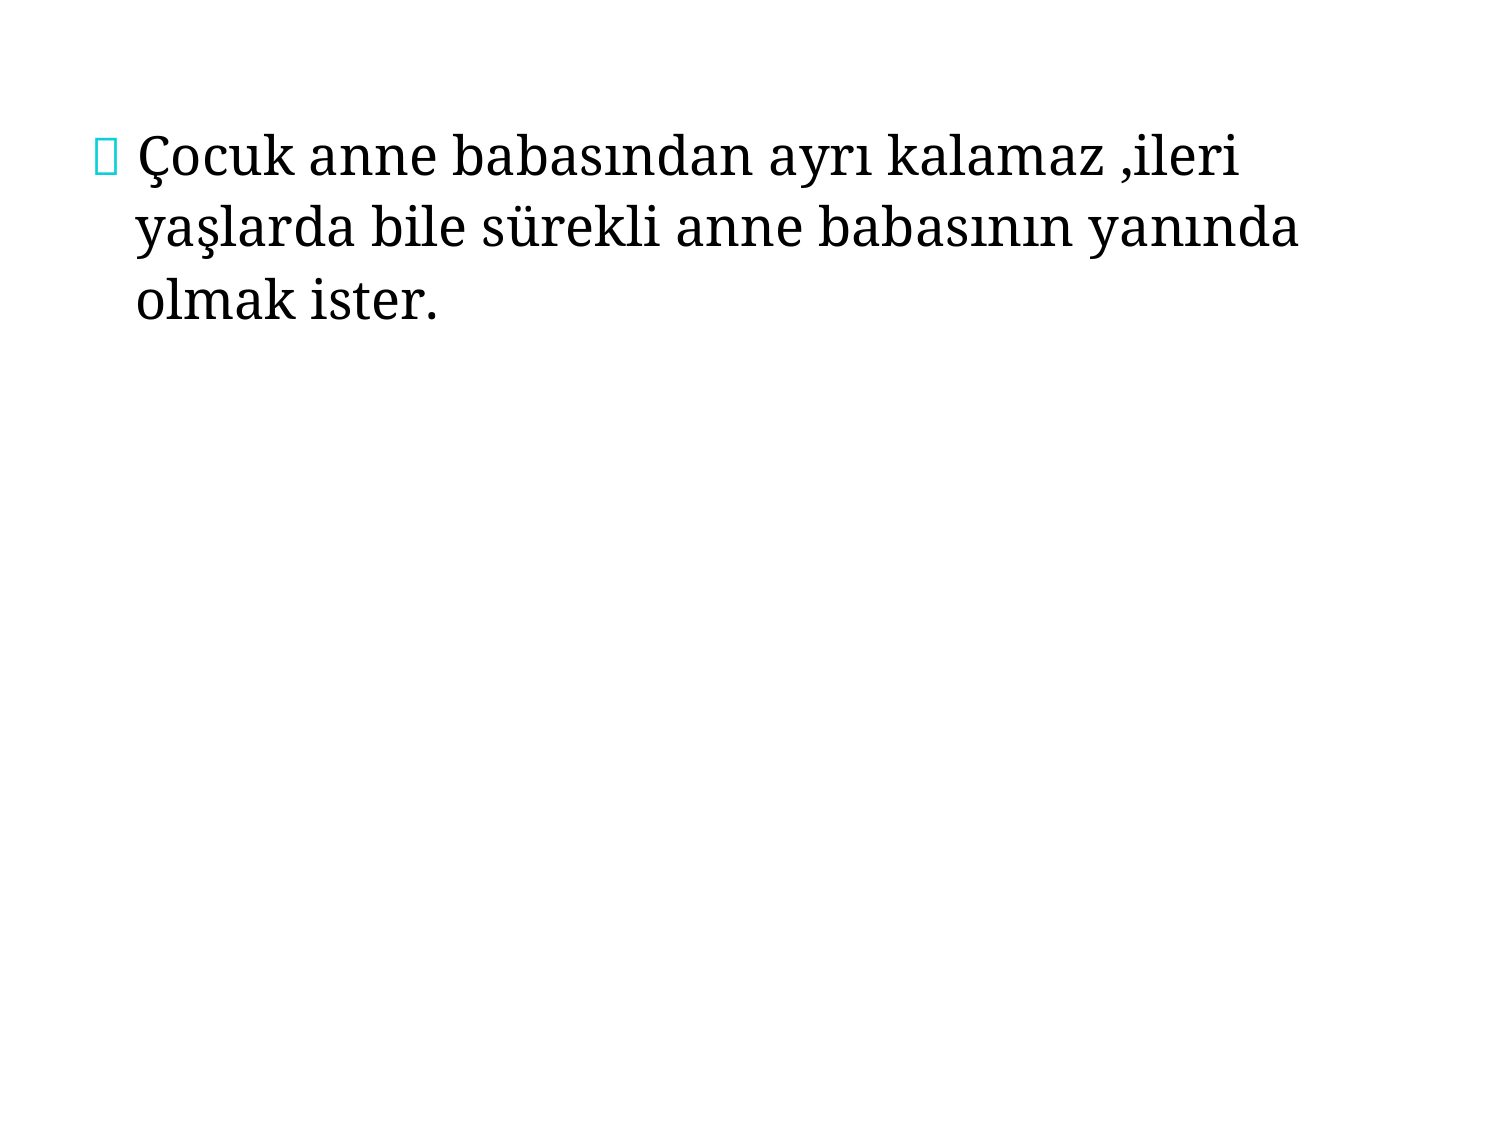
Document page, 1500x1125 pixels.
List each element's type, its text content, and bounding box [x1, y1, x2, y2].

text Çocuk anne babasından ayrı kalamaz ,ileri yaşlarda bile sürekli anne babasının yanında olmak ister. [90, 118, 1345, 335]
